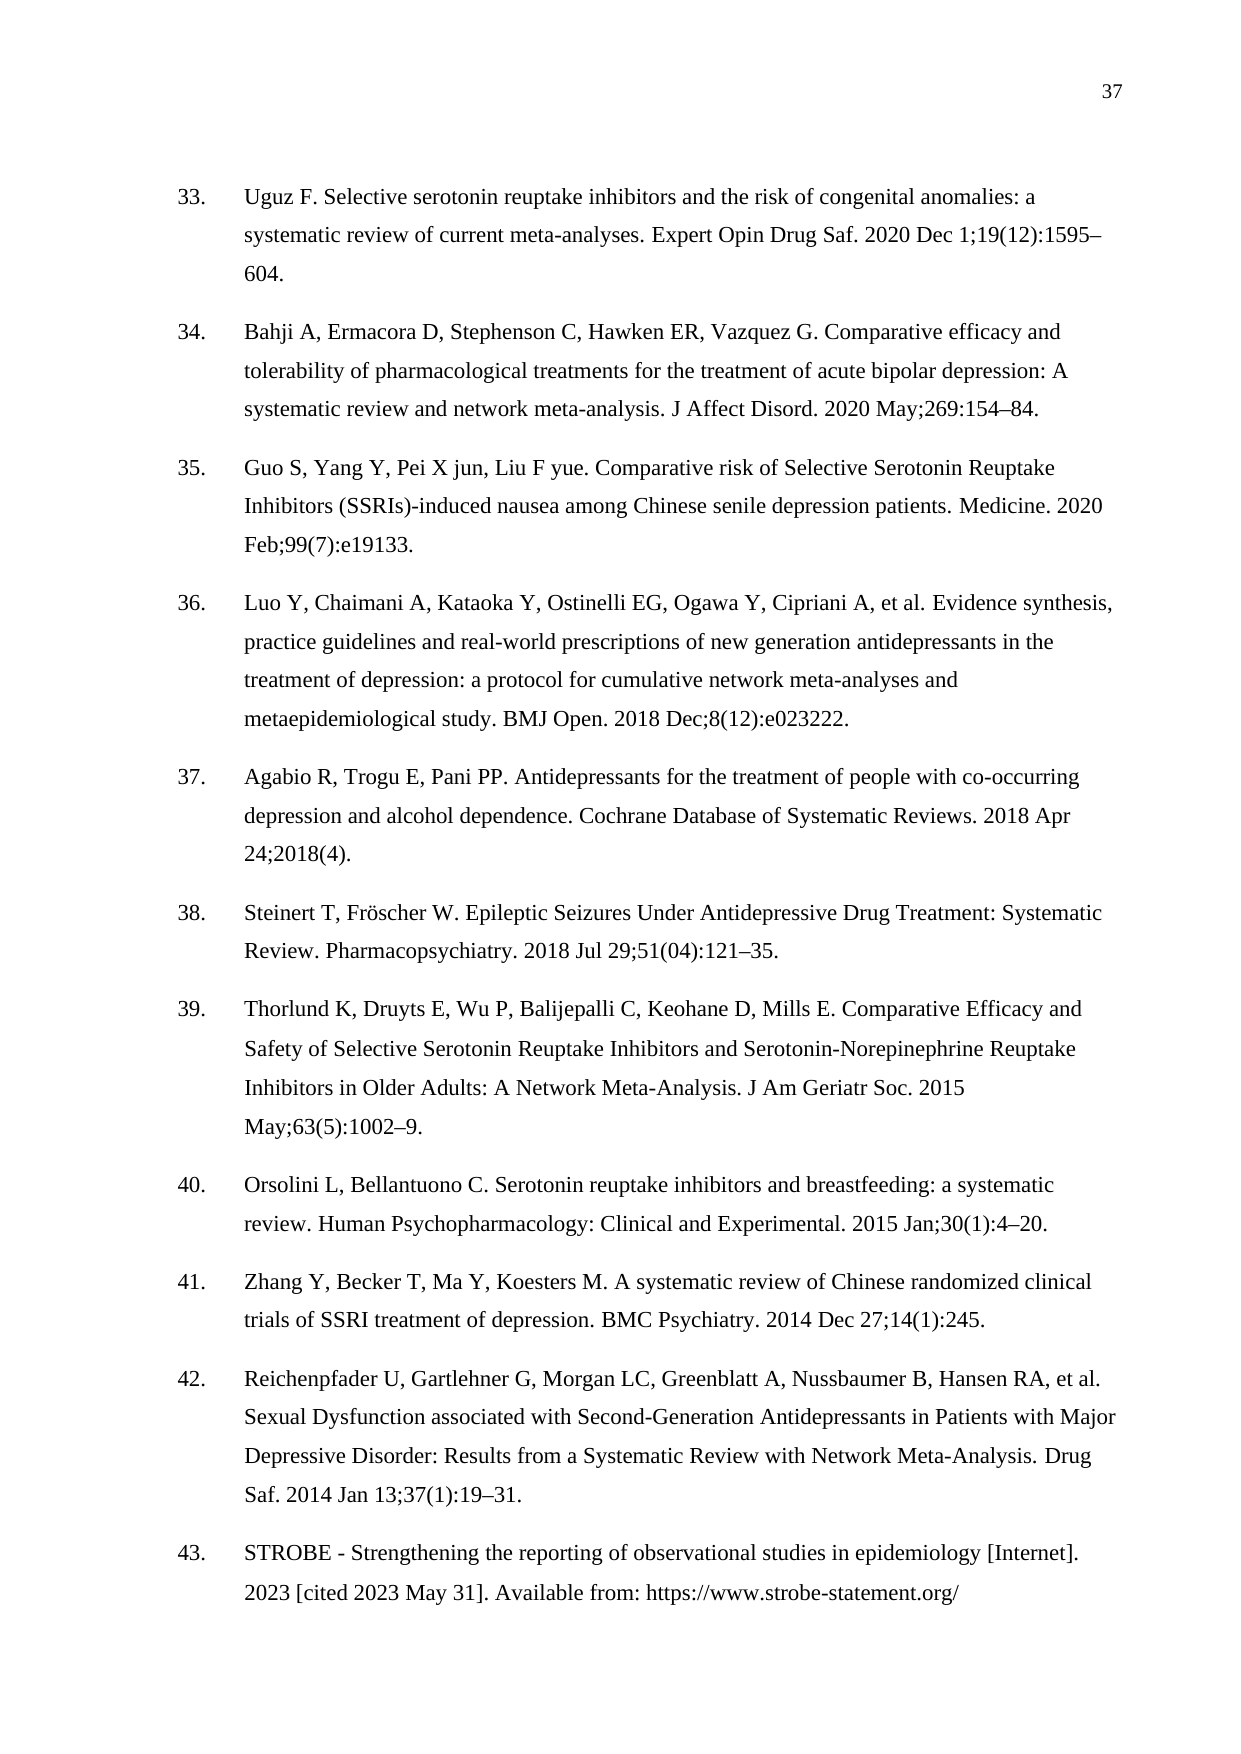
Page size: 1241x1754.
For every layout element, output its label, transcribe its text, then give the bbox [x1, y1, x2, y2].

list Zhang Y, Becker T, Ma Y, Koesters M. A systematic review of Chinese randomized clinical trials of SSRI treatment of depression. BMC Psychiatry. 2014 Dec 27;14(1):245. [177, 1268, 1122, 1333]
list Guo S, Yang Y, Pei X jun, Liu F yue. Comparative risk of Selective Serotonin Reuptake Inhibitors (SSRIs)-induced nausea among Chinese senile depression patients. Medicine. 2020 Feb;99(7):e19133. [177, 454, 1122, 557]
list Agabio R, Trogu E, Pani PP. Antidepressants for the treatment of people with co-occurring depression and alcohol dependence. Cochrane Database of Systematic Reviews. 2018 Apr 24;2018(4). [177, 763, 1122, 867]
list Luo Y, Chaimani A, Kataoka Y, Ostinelli EG, Ogawa Y, Cipriani A, et al. Evidence synthesis, practice guidelines and real-world prescriptions of new generation antidepressants in the treatment of depression: a protocol for cumulative network meta-analyses and metaepidemiological study. BMJ Open. 2018 Dec;8(12):e023222. [177, 589, 1122, 731]
list Steinert T, Fröscher W. Epileptic Seizures Under Antidepressive Drug Treatment: Systematic Review. Pharmacopsychiatry. 2018 Jul 29;51(04):121–35. [177, 898, 1122, 963]
text Depressive Disorder: Results from a Systematic Review with Network Meta-Analysis. Drug Saf. 2014 Jan 13;37(1):19–31. [244, 1442, 1122, 1507]
list Reichenpfader U, Gartlehner G, Morgan LC, Greenblatt A, Nussbaumer B, Hansen RA, et al. Sexual Dysfunction associated with Second-Generation Antidepressants in Patients with Major [177, 1364, 1122, 1429]
text Inhibitors in Older Adults: A Network Meta-Analysis. J Am Geriatr Soc. 2015 May;63(5):1002–9. [244, 1074, 1122, 1139]
text 2023 [cited 2023 May 31]. Available from: https://www.strobe-statement.org/ [244, 1579, 1122, 1605]
list STROBE - Strengthening the reporting of observational studies in epidemiology [Internet]. [177, 1539, 1122, 1566]
list Bahji A, Ermacora D, Stephenson C, Hawken ER, Vazquez G. Comparative efficacy and tolerability of pharmacological treatments for the treatment of acute bipolar depression: A systematic review and network meta-analysis. J Affect Disord. 2020 May;269:154–84. [177, 318, 1122, 422]
list Orsolini L, Bellantuono C. Serotonin reuptake inhibitors and breastfeeding: a systematic review. Human Psychopharmacology: Clinical and Experimental. 2015 Jan;30(1):4–20. [177, 1171, 1122, 1236]
list Thorlund K, Druyts E, Wu P, Balijepalli C, Keohane D, Mills E. Comparative Efficacy and [177, 995, 1122, 1022]
list Uguz F. Selective serotonin reuptake inhibitors and the risk of congenital anomalies: a systematic review of current meta-analyses. Expert Opin Drug Saf. 2020 Dec 1;19(12):1595– 604. [177, 183, 1122, 286]
text Safety of Selective Serotonin Reuptake Inhibitors and Serotonin-Norepinephrine Reuptake [244, 1035, 1122, 1061]
